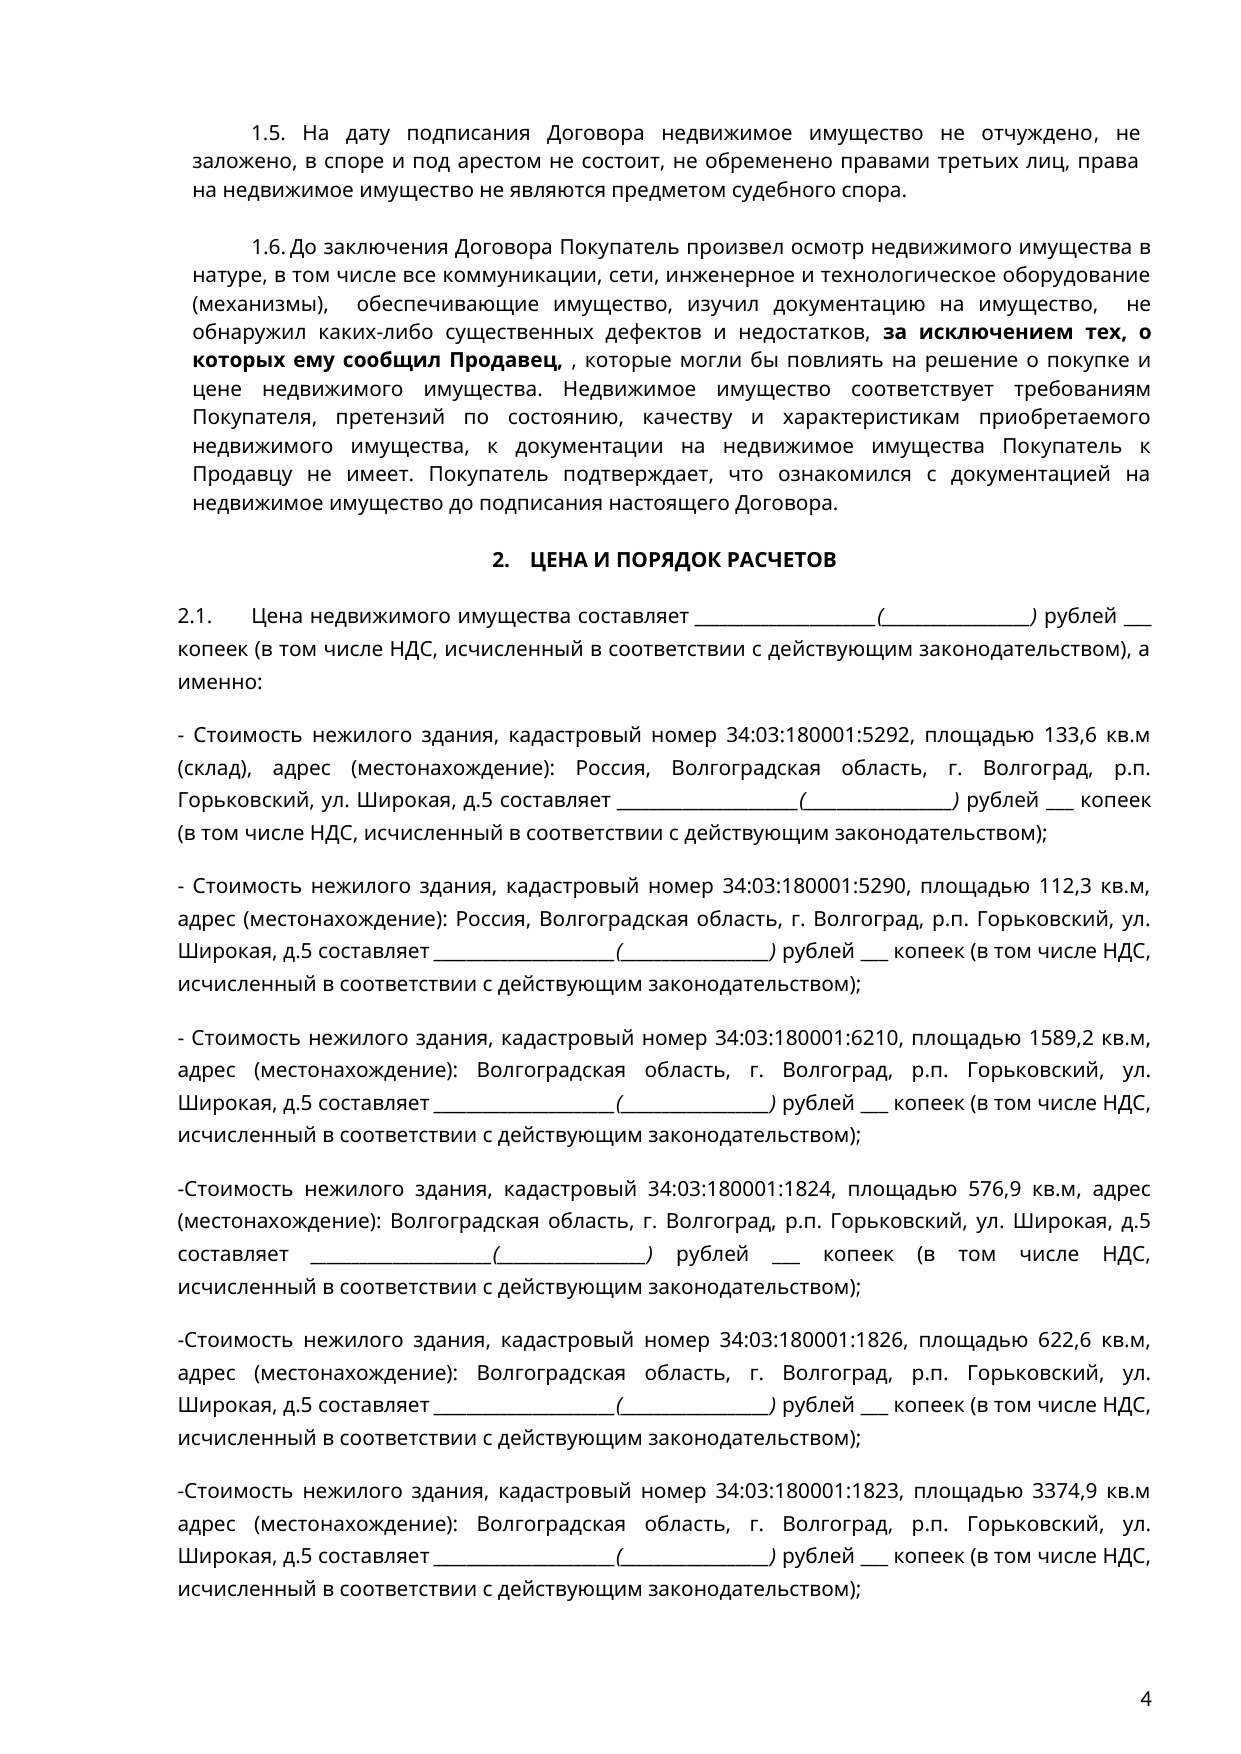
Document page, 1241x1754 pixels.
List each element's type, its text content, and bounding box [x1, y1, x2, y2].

list ЦЕНА И ПОРЯДОК РАСЧЕТОВ [177, 545, 1152, 573]
text - Стоимость нежилого здания, кадастровый номер 34:03:180001:6210, площадью 1589,2 кв.м, адрес (местонахождение): Волгоградская область, г. Волгоград, р.п. Горьковский, ул. Широкая, д.5 составляет ______________________(__________________) рублей ___ копеек (в том числе НДС, исчисленный в соответствии с действующим законодательством); [177, 1023, 1152, 1149]
text -Стоимость нежилого здания, кадастровый номер 34:03:180001:1826, площадью 622,6 кв.м, адрес (местонахождение): Волгоградская область, г. Волгоград, р.п. Горьковский, ул. Широкая, д.5 составляет ______________________(__________________) рублей ___ копеек (в том числе НДС, исчисленный в соответствии с действующим законодательством); [177, 1325, 1152, 1451]
text - Стоимость нежилого здания, кадастровый номер 34:03:180001:5290, площадью 112,3 кв.м, адрес (местонахождение): Россия, Волгоградская область, г. Волгоград, р.п. Горьковский, ул. Широкая, д.5 составляет ______________________(__________________) рублей ___ копеек (в том числе НДС, исчисленный в соответствии с действующим законодательством); [177, 871, 1152, 998]
table_header 1.5. На дату подписания Договора недвижимое имущество не отчуждено, не заложено, в споре и под арестом не состоит, не обременено правами третьих лиц, права на недвижимое имущество не являются предметом судебного спора. [177, 118, 1152, 203]
list До заключения Договора Покупатель произвел осмотр недвижимого имущества в натуре, в том числе все коммуникации, сети, инженерное и технологическое оборудование (механизмы), обеспечивающие имущество, изучил документацию на имущество, не обнаружил каких-либо существенных дефектов и недостатков, за исключением тех, о которых ему сообщил Продавец, , которые могли бы повлиять на решение о покупке и цене недвижимого имущества. Недвижимое имущество соответствует требованиям Покупателя, претензий по состоянию, качеству и характеристикам приобретаемого недвижимого имущества, к документации на недвижимое имущества Покупатель к Продавцу не имеет. Покупатель подтверждает, что ознакомился с документацией на недвижимое имущество до подписания настоящего Договора. [192, 232, 1152, 516]
text -Стоимость нежилого здания, кадастровый 34:03:180001:1824, площадью 576,9 кв.м, адрес (местонахождение): Волгоградская область, г. Волгоград, р.п. Горьковский, ул. Широкая, д.5 составляет ______________________(__________________) рублей ___ копеек (в том числе НДС, исчисленный в соответствии с действующим законодательством); [177, 1174, 1152, 1300]
text -Стоимость нежилого здания, кадастровый номер 34:03:180001:1823, площадью 3374,9 кв.м адрес (местонахождение): Волгоградская область, г. Волгоград, р.п. Горьковский, ул. Широкая, д.5 составляет ______________________(__________________) рублей ___ копеек (в том числе НДС, исчисленный в соответствии с действующим законодательством); [177, 1476, 1152, 1603]
text - Стоимость нежилого здания, кадастровый номер 34:03:180001:5292, площадью 133,6 кв.м (склад), адрес (местонахождение): Россия, Волгоградская область, г. Волгоград, р.п. Горьковский, ул. Широкая, д.5 составляет ______________________(__________________) рублей ___ копеек (в том числе НДС, исчисленный в соответствии с действующим законодательством); [177, 720, 1152, 846]
list Цена недвижимого имущества составляет ______________________(__________________) рублей ___ копеек (в том числе НДС, исчисленный в соответствии с действующим законодательством), а именно: [177, 602, 1152, 695]
